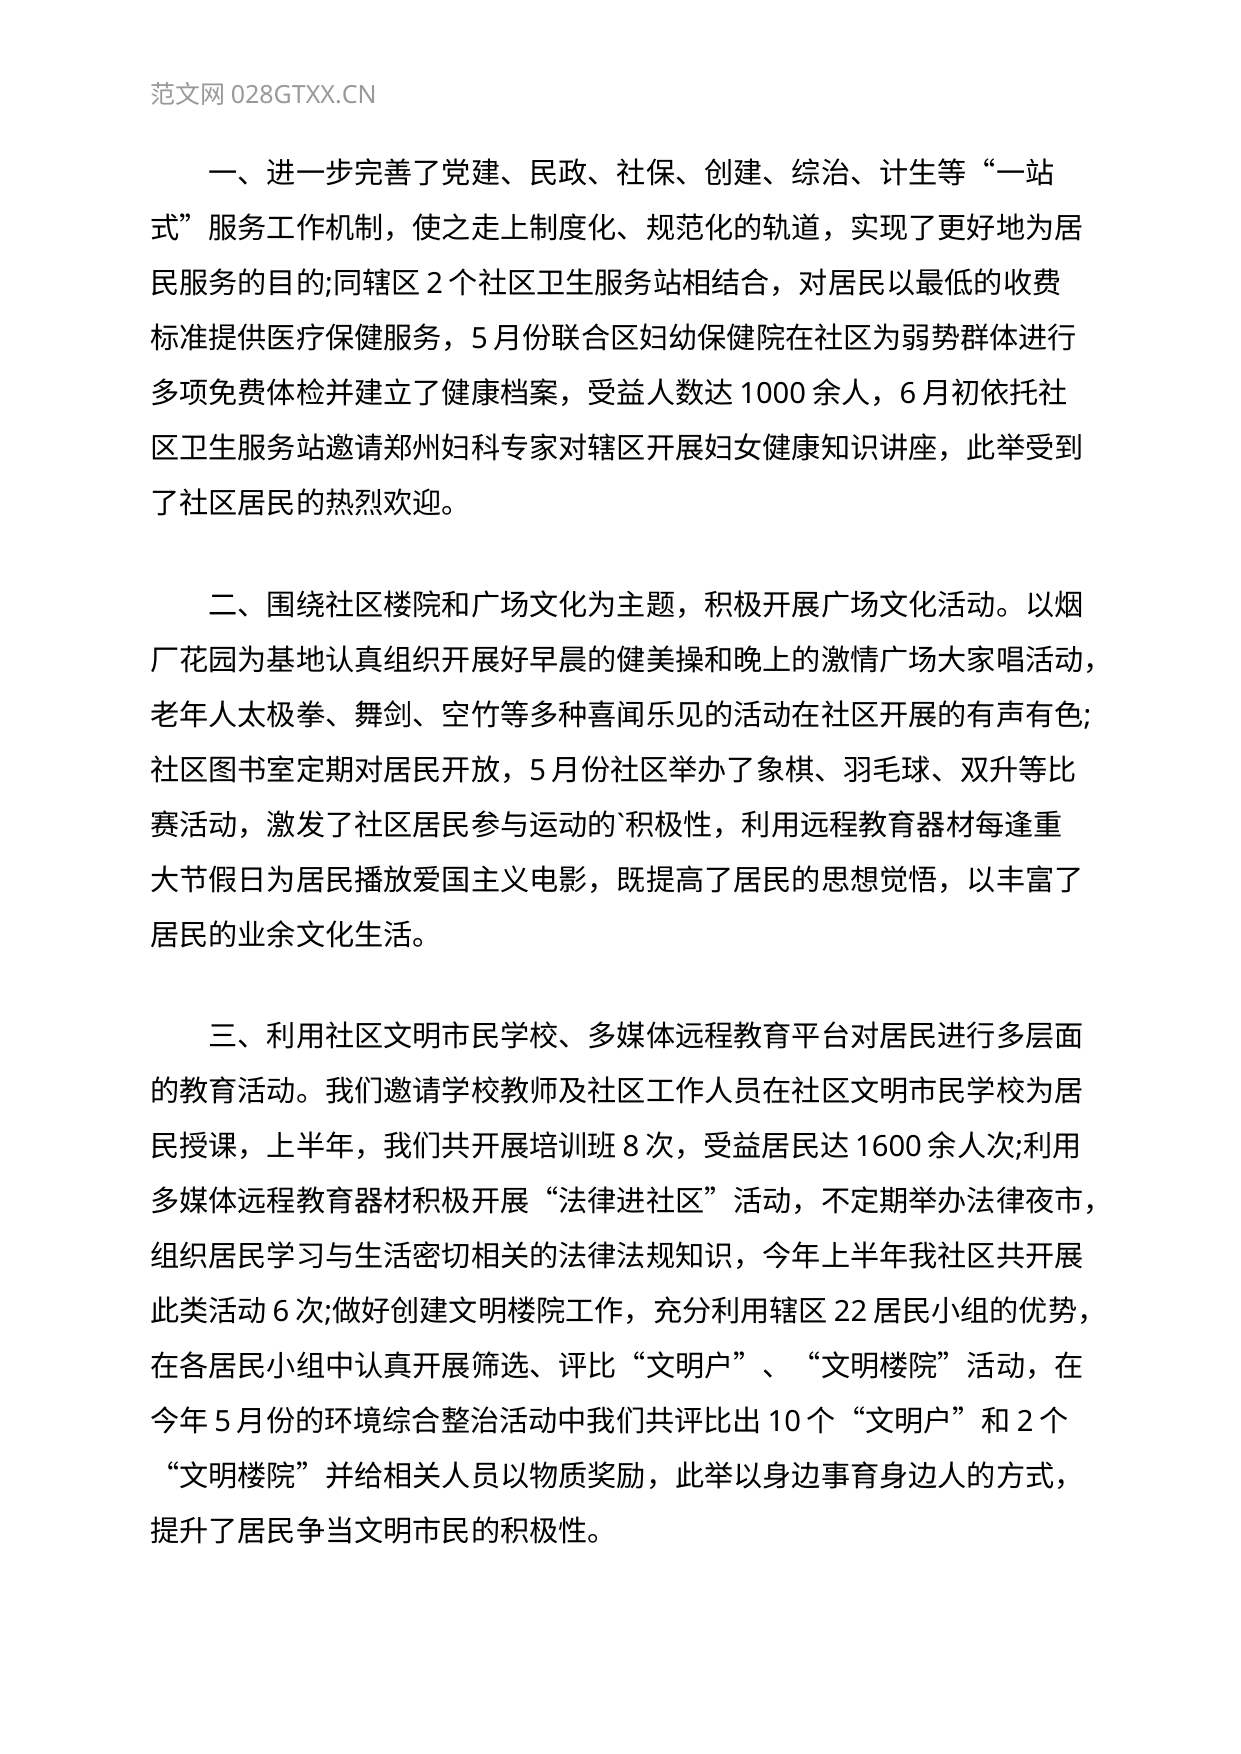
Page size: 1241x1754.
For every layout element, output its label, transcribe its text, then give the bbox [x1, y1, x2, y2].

text 一、进一步完善了党建、民政、社保、创建、综治、计生等“一站式”服务工作机制，使之走上制度化、规范化的轨道，实现了更好地为居民服务的目的;同辖区2个社区卫生服务站相结合，对居民以最低的收费标准提供医疗保健服务，5月份联合区妇幼保健院在社区为弱势群体进行多项免费体检并建立了健康档案，受益人数达1000余人，6月初依托社区卫生服务站邀请郑州妇科专家对辖区开展妇女健康知识讲座，此举受到了社区居民的热烈欢迎。 [150, 150, 1090, 522]
text 三、利用社区文明市民学校、多媒体远程教育平台对居民进行多层面的教育活动。我们邀请学校教师及社区工作人员在社区文明市民学校为居民授课，上半年，我们共开展培训班8次，受益居民达1600余人次;利用多媒体远程教育器材积极开展“法律进社区”活动，不定期举办法律夜市，组织居民学习与生活密切相关的法律法规知识，今年上半年我社区共开展此类活动6次;做好创建文明楼院工作，充分利用辖区22居民小组的优势，在各居民小组中认真开展筛选、评比“文明户”、“文明楼院”活动，在今年5月份的环境综合整治活动中我们共评比出10个“文明户”和2个“文明楼院”并给相关人员以物质奖励，此举以身边事育身边人的方式，提升了居民争当文明市民的积极性。 [150, 1013, 1090, 1549]
text 二、围绕社区楼院和广场文化为主题，积极开展广场文化活动。以烟厂花园为基地认真组织开展好早晨的健美操和晚上的激情广场大家唱活动，老年人太极拳、舞剑、空竹等多种喜闻乐见的活动在社区开展的有声有色;社区图书室定期对居民开放，5月份社区举办了象棋、羽毛球、双升等比赛活动，激发了社区居民参与运动的`积极性，利用远程教育器材每逢重大节假日为居民播放爱国主义电影，既提高了居民的思想觉悟，以丰富了居民的业余文化生活。 [150, 581, 1090, 953]
